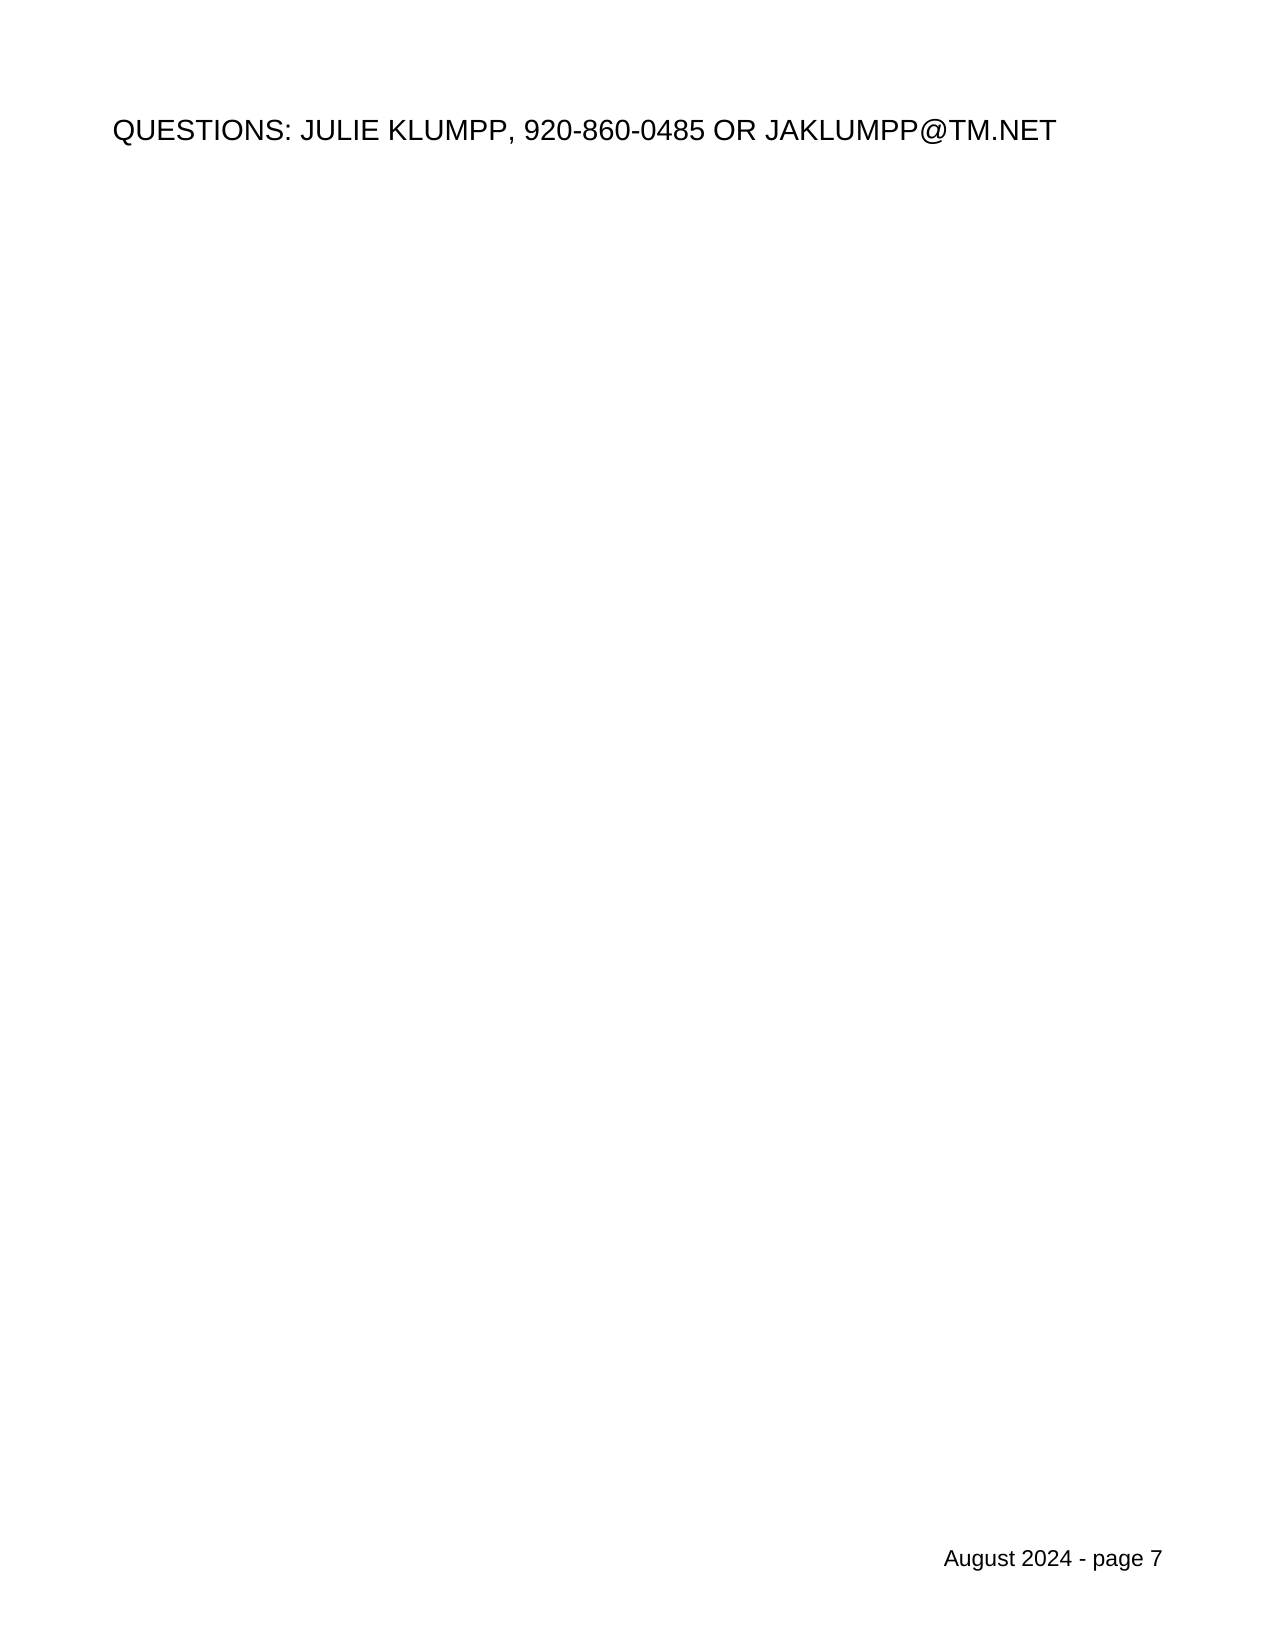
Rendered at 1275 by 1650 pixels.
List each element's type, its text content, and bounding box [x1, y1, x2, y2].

text QUESTIONS: JULIE KLUMPP, 920-860-0485 OR JAKLUMPP@TM.NET [112, 112, 1162, 146]
